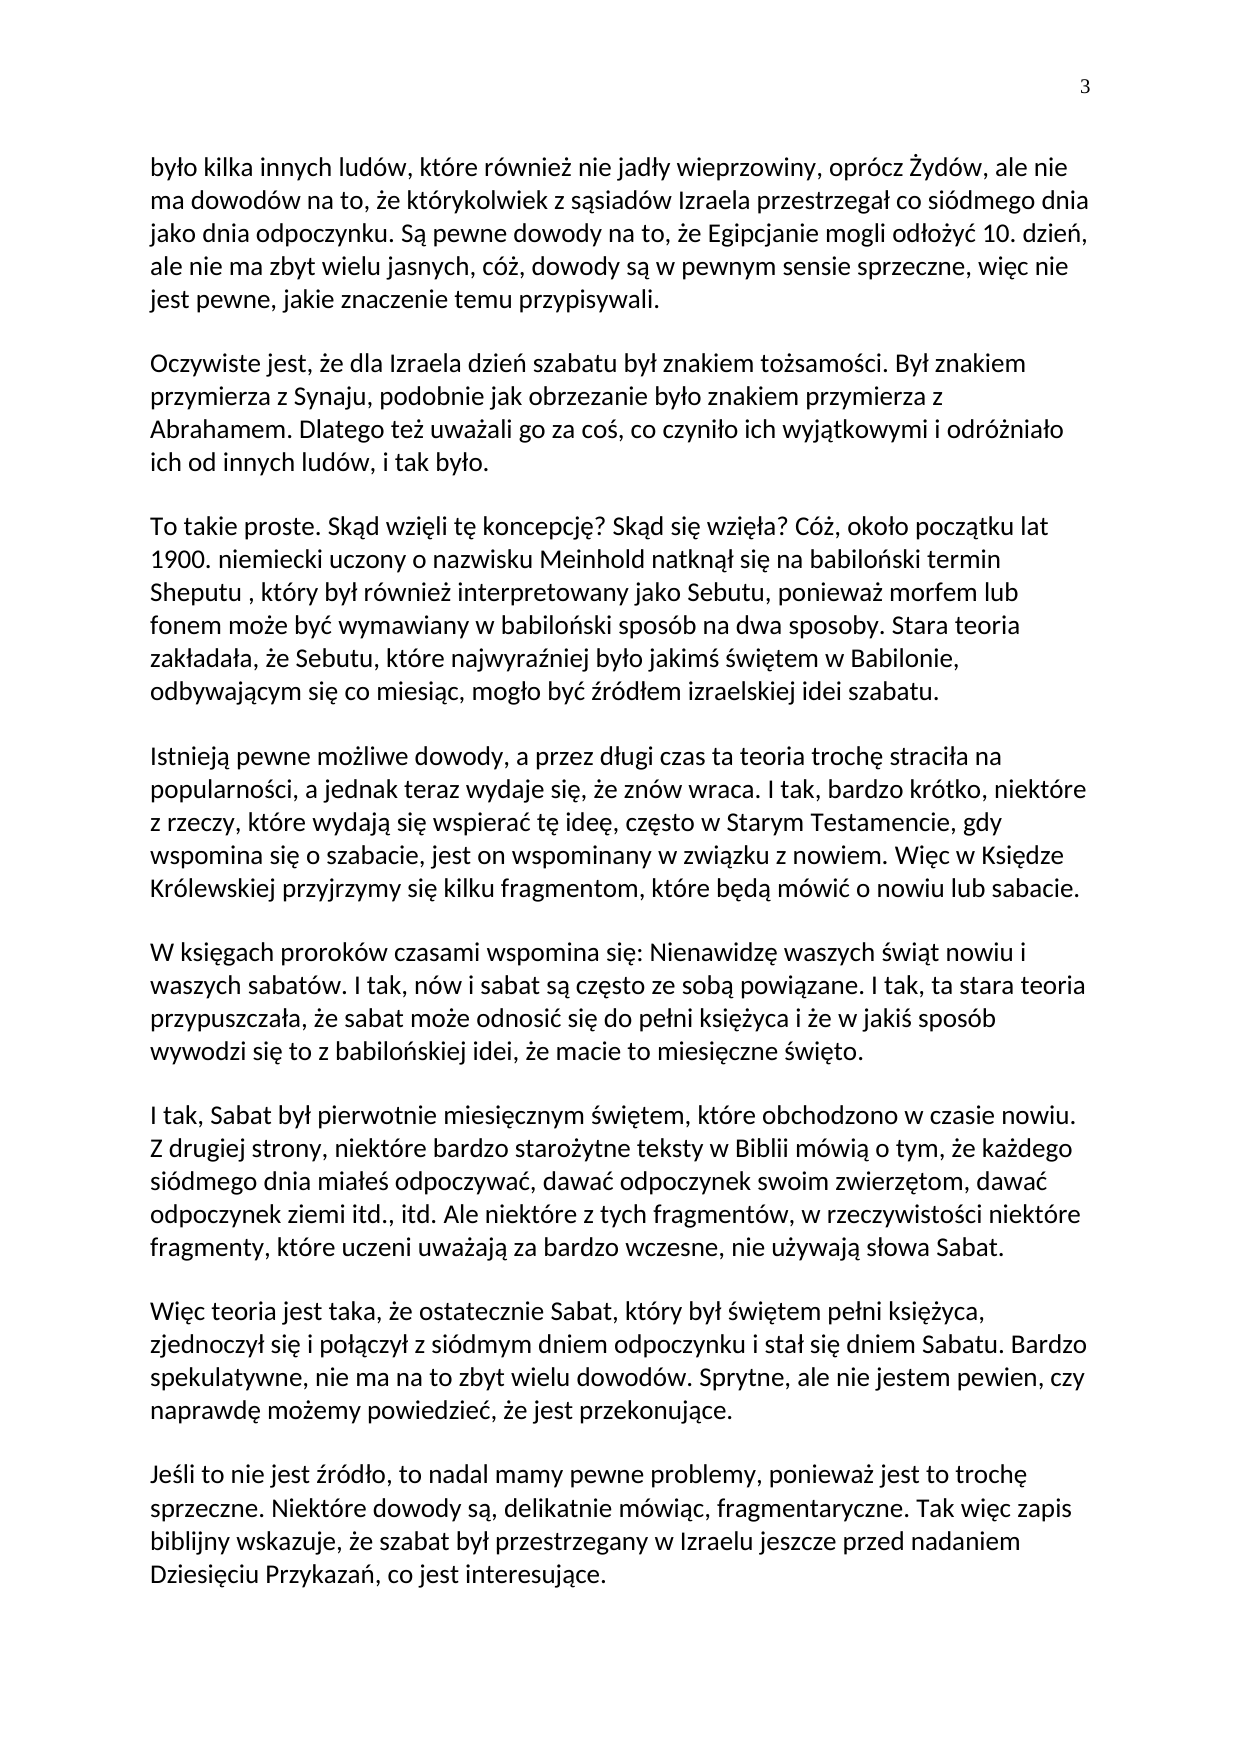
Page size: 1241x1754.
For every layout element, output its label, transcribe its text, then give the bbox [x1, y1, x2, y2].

text Istnieją pewne możliwe dowody, a przez długi czas ta teoria trochę straciła na popularności, a jednak teraz wydaje się, że znów wraca. I tak, bardzo krótko, niektóre z rzeczy, które wydają się wspierać tę ideę, często w Starym Testamencie, gdy wspomina się o szabacie, jest on wspominany w związku z nowiem. Więc w Księdze Królewskiej przyjrzymy się kilku fragmentom, które będą mówić o nowiu lub sabacie. [150, 739, 1090, 904]
text I tak, Sabat był pierwotnie miesięcznym świętem, które obchodzono w czasie nowiu. Z drugiej strony, niektóre bardzo starożytne teksty w Biblii mówią o tym, że każdego siódmego dnia miałeś odpoczywać, dawać odpoczynek swoim zwierzętom, dawać odpoczynek ziemi itd., itd. Ale niektóre z tych fragmentów, w rzeczywistości niektóre fragmenty, które uczeni uważają za bardzo wczesne, nie używają słowa Sabat. [150, 1098, 1090, 1263]
text Jeśli to nie jest źródło, to nadal mamy pewne problemy, ponieważ jest to trochę sprzeczne. Niektóre dowody są, delikatnie mówiąc, fragmentaryczne. Tak więc zapis biblijny wskazuje, że szabat był przestrzegany w Izraelu jeszcze przed nadaniem Dziesięciu Przykazań, co jest interesujące. [150, 1458, 1090, 1590]
text Więc teoria jest taka, że ostatecznie Sabat, który był świętem pełni księżyca, zjednoczył się i połączył z siódmym dniem odpoczynku i stał się dniem Sabatu. Bardzo spekulatywne, nie ma na to zbyt wielu dowodów. Sprytne, ale nie jestem pewien, czy naprawdę możemy powiedzieć, że jest przekonujące. [150, 1294, 1090, 1427]
text To takie proste. Skąd wzięli tę koncepcję? Skąd się wzięła? Cóż, około początku lat 1900. niemiecki uczony o nazwisku Meinhold natknął się na babiloński termin Sheputu , który był również interpretowany jako Sebutu, ponieważ morfem lub fonem może być wymawiany w babiloński sposób na dwa sposoby. Stara teoria zakładała, że Sebutu, które najwyraźniej było jakimś świętem w Babilonie, odbywającym się co miesiąc, mogło być źródłem izraelskiej idei szabatu. [150, 509, 1090, 708]
text W księgach proroków czasami wspomina się: Nienawidzę waszych świąt nowiu i waszych sabatów. I tak, nów i sabat są często ze sobą powiązane. I tak, ta stara teoria przypuszczała, że sabat może odnosić się do pełni księżyca i że w jakiś sposób wywodzi się to z babilońskiej idei, że macie to miesięczne święto. [150, 935, 1090, 1067]
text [150, 150, 1090, 315]
text Oczywiste jest, że dla Izraela dzień szabatu był znakiem tożsamości. Był znakiem przymierza z Synaju, podobnie jak obrzezanie było znakiem przymierza z Abrahamem. Dlatego też uważali go za coś, co czyniło ich wyjątkowymi i odróżniało ich od innych ludów, i tak było. [150, 346, 1090, 478]
